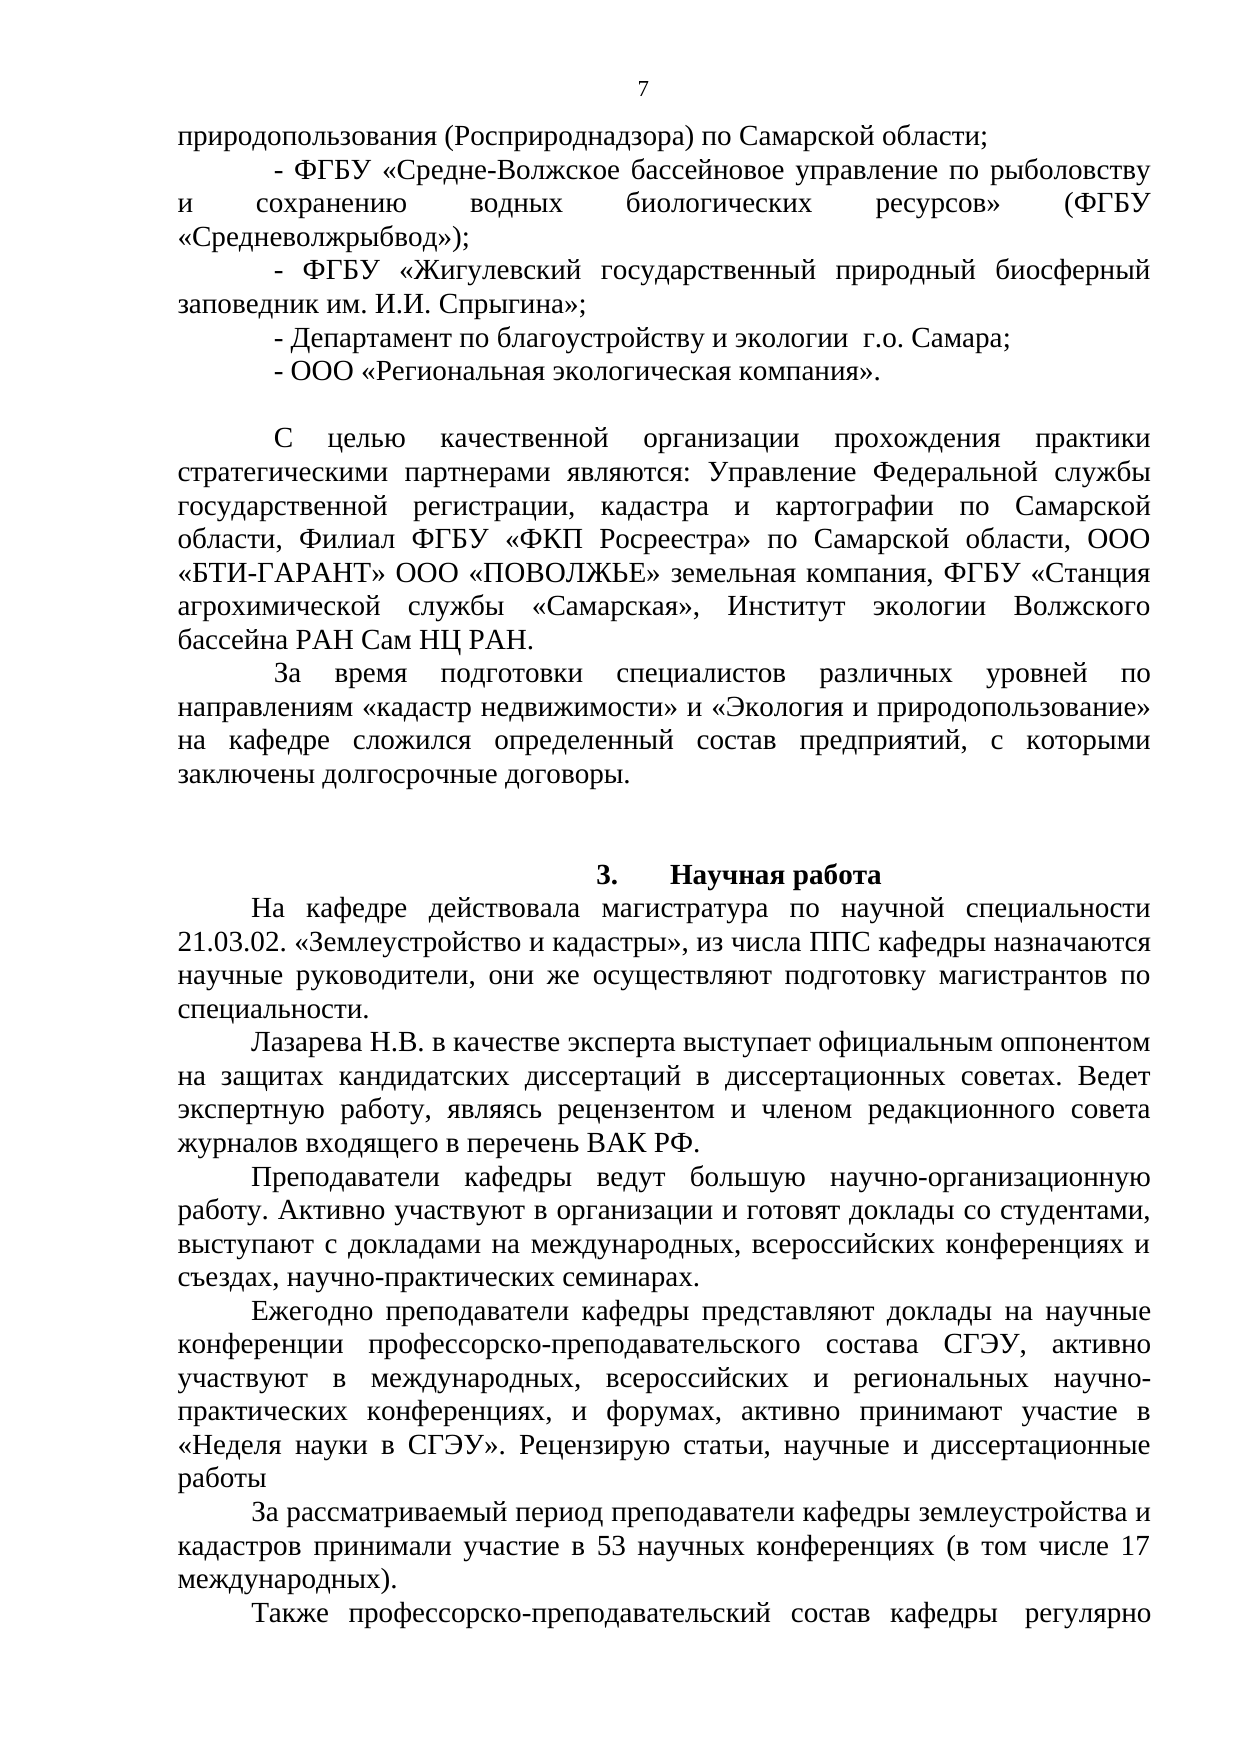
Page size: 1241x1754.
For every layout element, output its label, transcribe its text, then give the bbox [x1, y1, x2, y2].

text С целью качественной организации прохождения практики стратегическими партнерами являются: Управление Федеральной службы государственной регистрации, кадастра и картографии по Самарской области, Филиал ФГБУ «ФКП Росреестра» по Самарской области, ООО «БТИ-ГАРАНТ» ООО «ПОВОЛЖЬЕ» земельная компания, ФГБУ «Станция агрохимической службы «Самарская», Институт экологии Волжского бассейна РАН Сам НЦ РАН. [177, 421, 1151, 655]
text За рассматриваемый период преподаватели кафедры землеустройства и кадастров принимали участие в 53 научных конференциях (в том числе 17 международных). [177, 1494, 1151, 1595]
subtitle Научная работа [596, 857, 1152, 890]
text Преподаватели кафедры ведут большую научно-организационную работу. Активно участвуют в организации и готовят доклады со студентами, выступают с докладами на международных, всероссийских конференциях и съездах, научно-практических семинарах. [177, 1159, 1151, 1293]
text - ФГБУ «Средне-Волжское бассейновое управление по рыболовству и сохранению водных биологических ресурсов» (ФГБУ «Средневолжрыбвод»); [177, 152, 1151, 252]
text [177, 1595, 1151, 1628]
text - ФГБУ «Жигулевский государственный природный биосферный заповедник им. И.И. Спрыгина»; [177, 252, 1151, 319]
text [177, 118, 1151, 152]
text - Департамент по благоустройству и экологии г.о. Самара; [177, 320, 1151, 353]
text За время подготовки специалистов различных уровней по направлениям «кадастр недвижимости» и «Экология и природопользование» на кафедре сложился определенный состав предприятий, с которыми заключены долгосрочные договоры. [177, 655, 1152, 789]
text - ООО «Региональная экологическая компания». [177, 353, 1151, 387]
text Лазарева Н.В. в качестве эксперта выступает официальным оппонентом на защитах кандидатских диссертаций в диссертационных советах. Ведет экспертную работу, являясь рецензентом и членом редакционного совета журналов входящего в перечень ВАК РФ. [177, 1024, 1151, 1159]
text Ежегодно преподаватели кафедры представляют доклады на научные конференции профессорско-преподавательского состава СГЭУ, активно участвуют в международных, всероссийских и региональных научно- практических конференциях, и форумах, активно принимают участие в «Неделя науки в СГЭУ». Рецензирую статьи, научные и диссертационные работы [177, 1293, 1151, 1494]
text На кафедре действовала магистратура по научной специальности 21.03.02. «Землеустройство и кадастры», из числа ППС кафедры назначаются научные руководители, они же осуществляют подготовку магистрантов по специальности. [177, 890, 1151, 1024]
